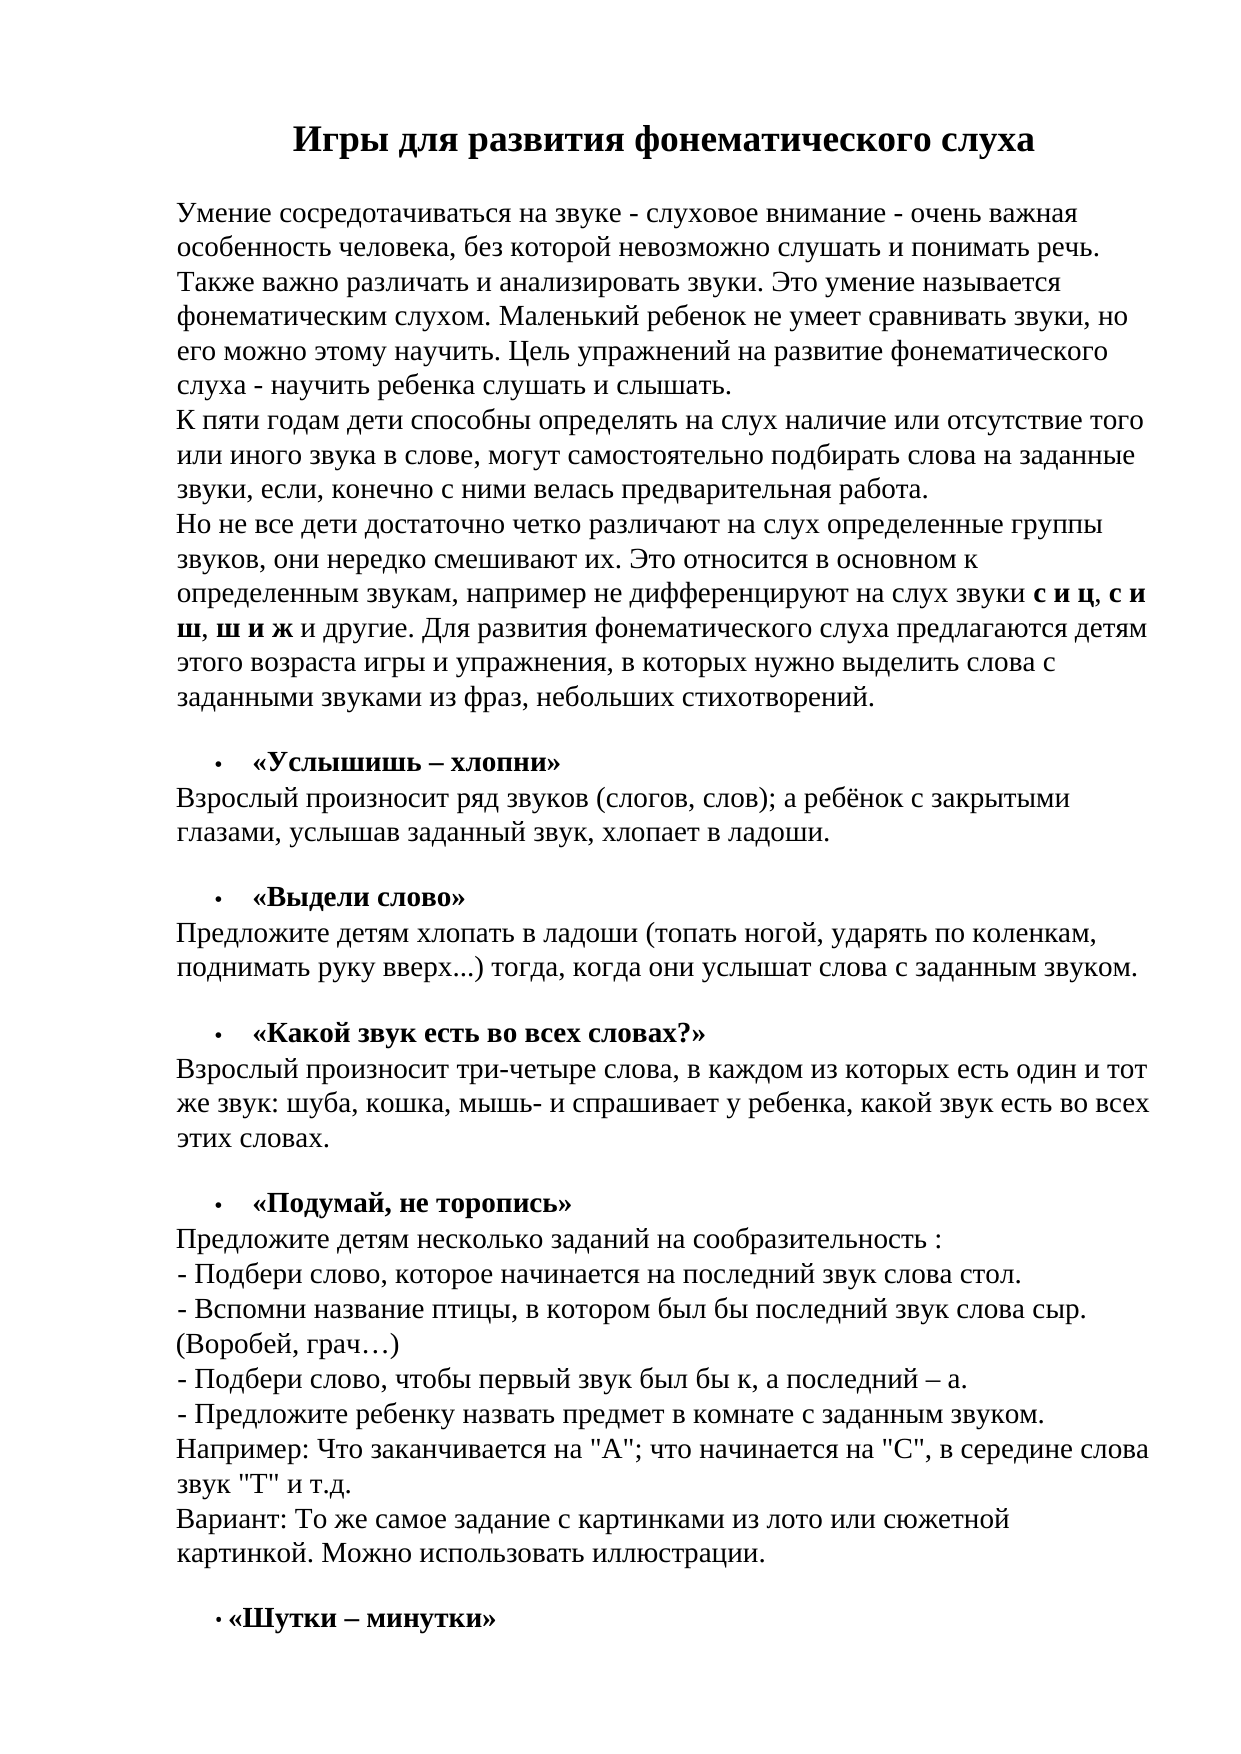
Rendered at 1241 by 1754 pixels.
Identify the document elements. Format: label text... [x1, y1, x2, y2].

list Вспомни название птицы, в котором был бы последний звук слова сыр. [177, 1291, 1152, 1325]
text (Воробей, грач…) [176, 1326, 1152, 1360]
text Предложите детям несколько заданий на сообразительность : [176, 1221, 1152, 1255]
text Предложите детям хлопать в ладоши (топать ногой, ударять по коленкам, поднимать руку вверх...) тогда, когда они услышат слова с заданным звуком. [176, 915, 1152, 983]
list Предложите ребенку назвать предмет в комнате с заданным звуком. [177, 1396, 1152, 1430]
text Умение сосредотачиваться на звуке - слуховое внимание - очень важная особенность человека, без которой невозможно слушать и понимать речь. Также важно различать и анализировать звуки. Это умение называется фонематическим слухом. Маленький ребенок не умеет сравнивать звуки, но его можно этому научить. Цель упражнений на развитие фонематического слуха - научить ребенка слушать и слышать. [176, 195, 1152, 401]
list «Подумай, не торопись» [214, 1185, 1084, 1219]
text Взрослый произносит ряд звуков (слогов, слов); а ребёнок с закрытыми глазами, услышав заданный звук, хлопает в ладоши. [176, 780, 1152, 848]
list «Выдели слово» [214, 879, 1084, 913]
text Взрослый произносит три-четыре слова, в каждом из которых есть один и тот же звук: шуба, кошка, мышь- и спрашивает у ребенка, какой звук есть во всех этих словах. [176, 1051, 1152, 1154]
text • «Шутки – минутки» [214, 1600, 1084, 1634]
subtitle Игры для развития фонематического слуха [179, 116, 1149, 159]
text К пяти годам дети способны определять на слух наличие или отсутствие того или иного звука в слове, могут самостоятельно подбирать слова на заданные звуки, если, конечно с ними велась предварительная работа. [176, 402, 1152, 505]
text Например: Что заканчивается на "А"; что начинается на "С", в середине слова звук "Т" и т.д. [176, 1431, 1152, 1499]
list Подбери слово, чтобы первый звук был бы к, а последний – а. [177, 1361, 1152, 1395]
list Подбери слово, которое начинается на последний звук слова стол. [177, 1256, 1152, 1290]
list «Услышишь – хлопни» [214, 744, 1084, 777]
text Вариант: То же самое задание с картинками из лото или сюжетной картинкой. Можно использовать иллюстрации. [176, 1501, 1152, 1569]
list «Какой звук есть во всех словах?» [214, 1015, 1084, 1049]
text Но не все дети достаточно четко различают на слух определенные группы звуков, они нередко смешивают их. Это относится в основном к определенным звукам, например не дифференцируют на слух звуки с и ц, с и ш, ш и ж и другие. Для развития фонематического слуха предлагаются детям этого возраста игры и упражнения, в которых нужно выделить слова с заданными звуками из фраз, небольших стихотворений. [176, 506, 1152, 712]
